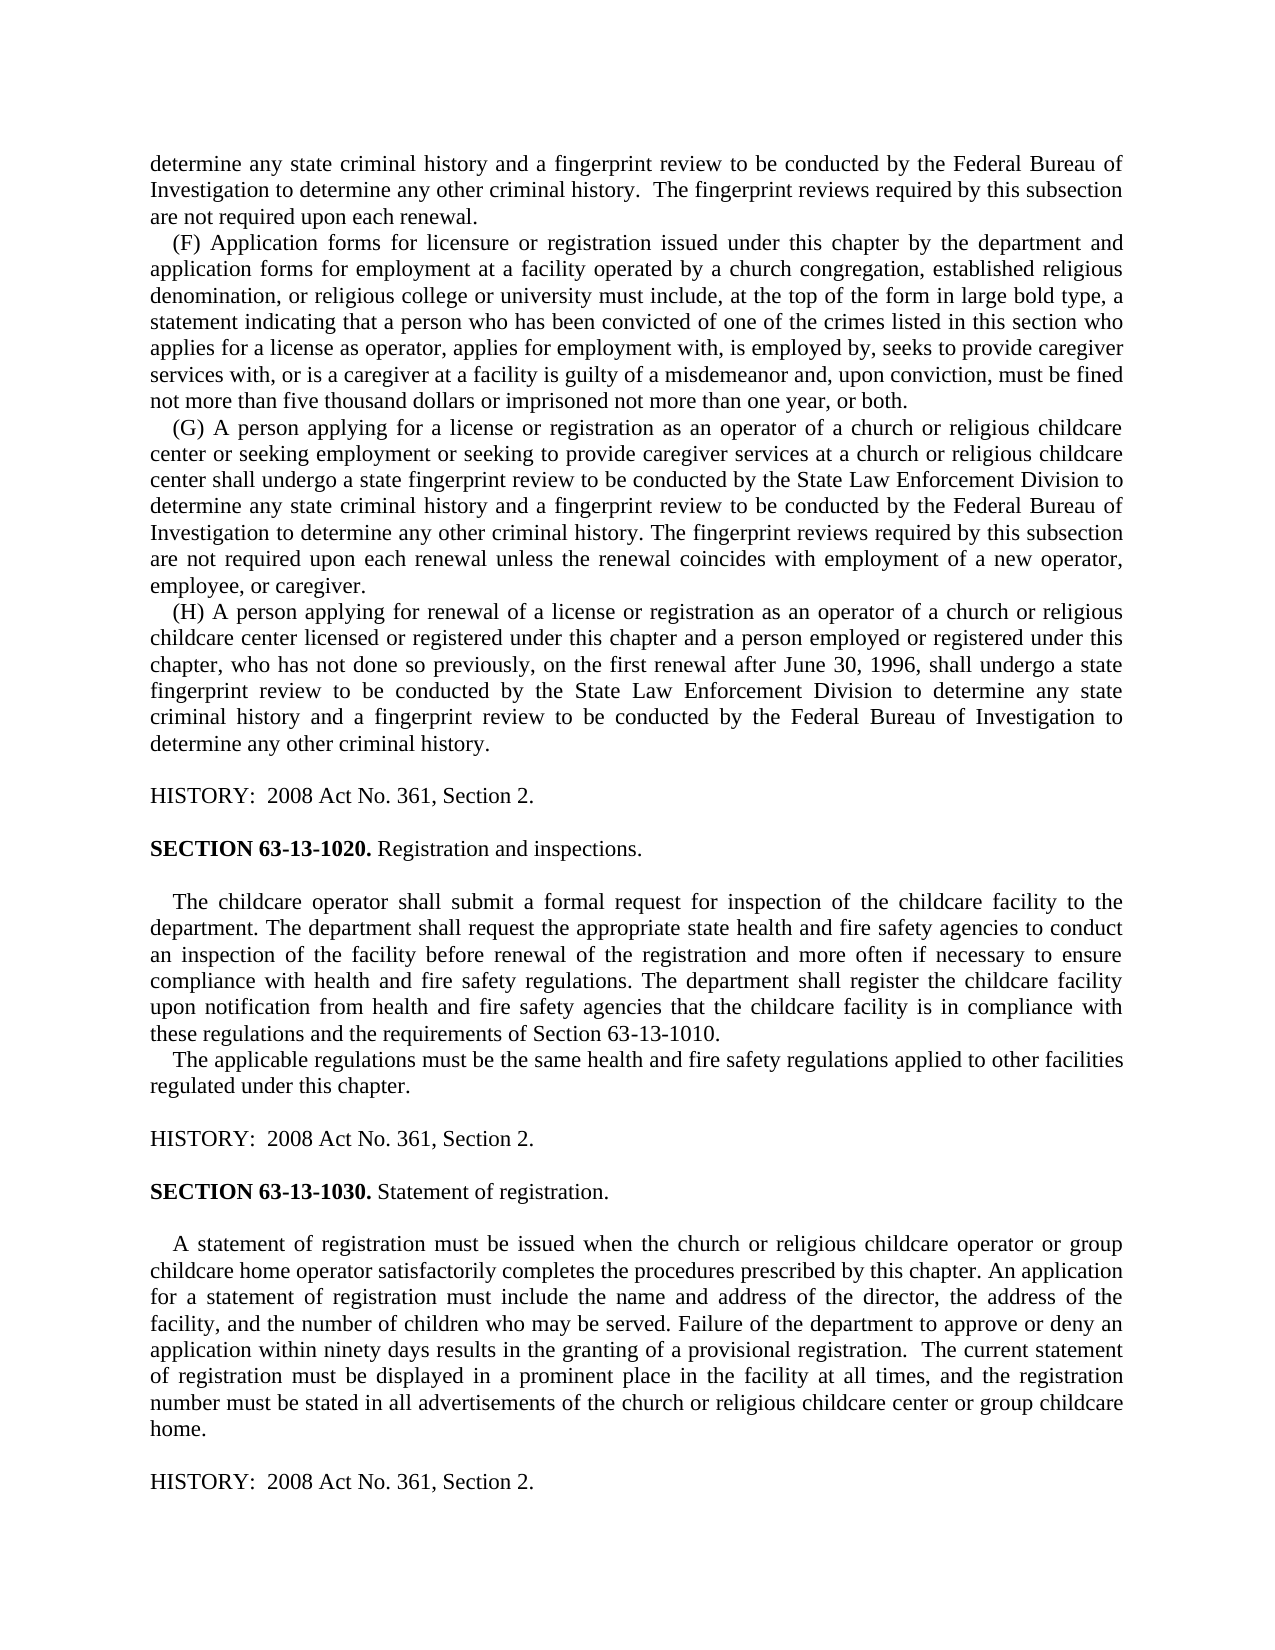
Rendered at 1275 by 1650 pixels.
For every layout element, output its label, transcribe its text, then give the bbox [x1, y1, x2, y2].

text SECTION 63-13-1030. Statement of registration. [150, 1178, 1125, 1204]
text SECTION 63-13-1020. Registration and inspections. [150, 835, 1125, 862]
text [150, 150, 1125, 229]
text The applicable regulations must be the same health and fire safety regulations applied to other facilities regulated under this chapter. [150, 1046, 1125, 1099]
text The childcare operator shall submit a formal request for inspection of the childcare facility to the department. The department shall request the appropriate state health and fire safety agencies to conduct an inspection of the facility before renewal of the registration and more often if necessary to ensure compliance with health and fire safety regulations. The department shall register the childcare facility upon notification from health and fire safety agencies that the childcare facility is in compliance with these regulations and the requirements of Section 63-13-1010. [150, 888, 1125, 1046]
text A statement of registration must be issued when the church or religious childcare operator or group childcare home operator satisfactorily completes the procedures prescribed by this chapter. An application for a statement of registration must include the name and address of the director, the address of the facility, and the number of children who may be served. Failure of the department to approve or deny an application within ninety days results in the granting of a provisional registration. The current statement of registration must be displayed in a prominent place in the facility at all times, and the registration number must be stated in all advertisements of the church or religious childcare center or group childcare home. [150, 1231, 1125, 1441]
text (G) A person applying for a license or registration as an operator of a church or religious childcare center or seeking employment or seeking to provide caregiver services at a church or religious childcare center shall undergo a state fingerprint review to be conducted by the State Law Enforcement Division to determine any state criminal history and a fingerprint review to be conducted by the Federal Bureau of Investigation to determine any other criminal history. The fingerprint reviews required by this subsection are not required upon each renewal unless the renewal coincides with employment of a new operator, employee, or caregiver. [150, 413, 1125, 598]
text (F) Application forms for licensure or registration issued under this chapter by the department and application forms for employment at a facility operated by a church congregation, established religious denomination, or religious college or university must include, at the top of the form in large bold type, a statement indicating that a person who has been convicted of one of the crimes listed in this section who applies for a license as operator, applies for employment with, is employed by, seeks to provide caregiver services with, or is a caregiver at a facility is guilty of a misdemeanor and, upon conviction, must be fined not more than five thousand dollars or imprisoned not more than one year, or both. [150, 229, 1125, 413]
text HISTORY: 2008 Act No. 361, Section 2. [150, 1468, 1125, 1494]
text HISTORY: 2008 Act No. 361, Section 2. [150, 1125, 1125, 1151]
text (H) A person applying for renewal of a license or registration as an operator of a church or religious childcare center licensed or registered under this chapter and a person employed or registered under this chapter, who has not done so previously, on the first renewal after June 30, 1996, shall undergo a state fingerprint review to be conducted by the State Law Enforcement Division to determine any state criminal history and a fingerprint review to be conducted by the Federal Bureau of Investigation to determine any other criminal history. [150, 598, 1125, 756]
text HISTORY: 2008 Act No. 361, Section 2. [150, 782, 1125, 809]
